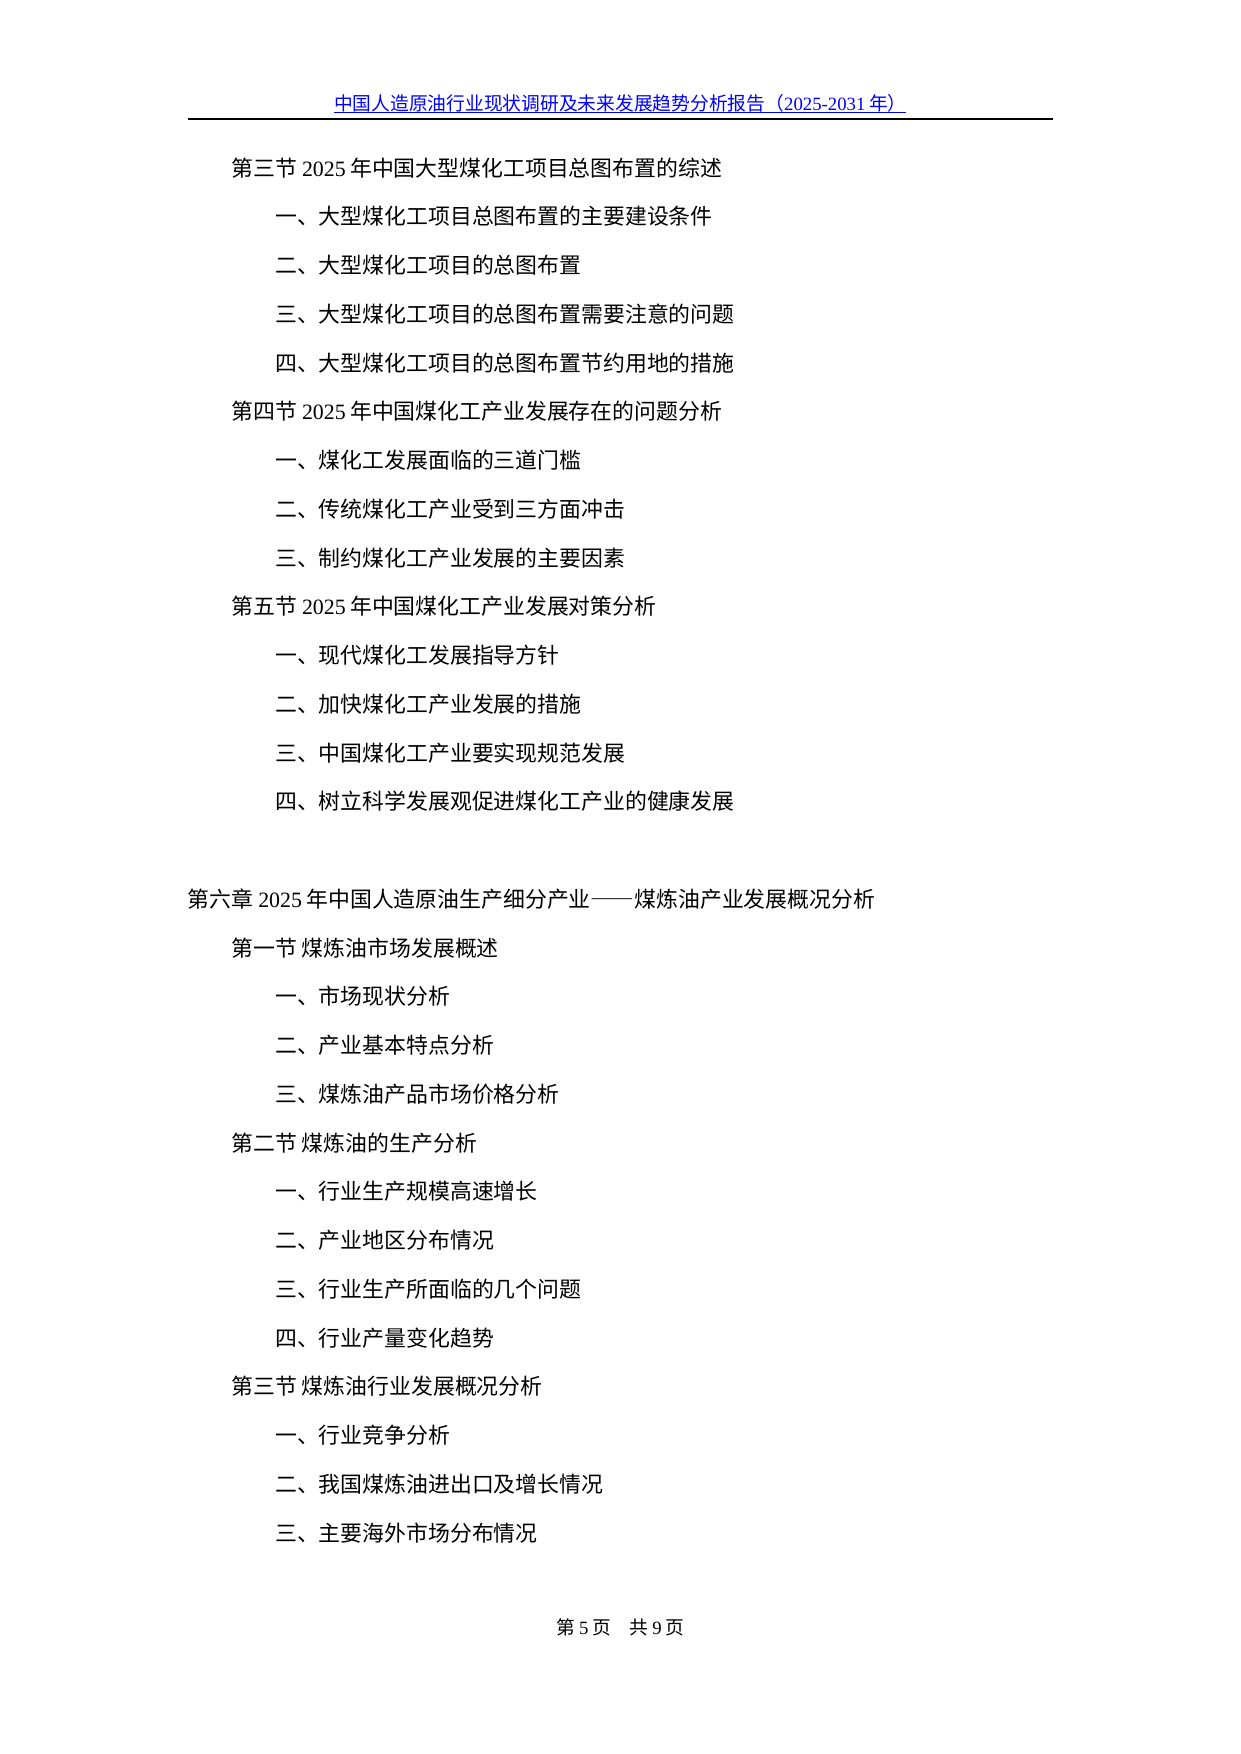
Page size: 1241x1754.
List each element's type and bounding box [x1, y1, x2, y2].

text [187, 150, 1053, 1548]
